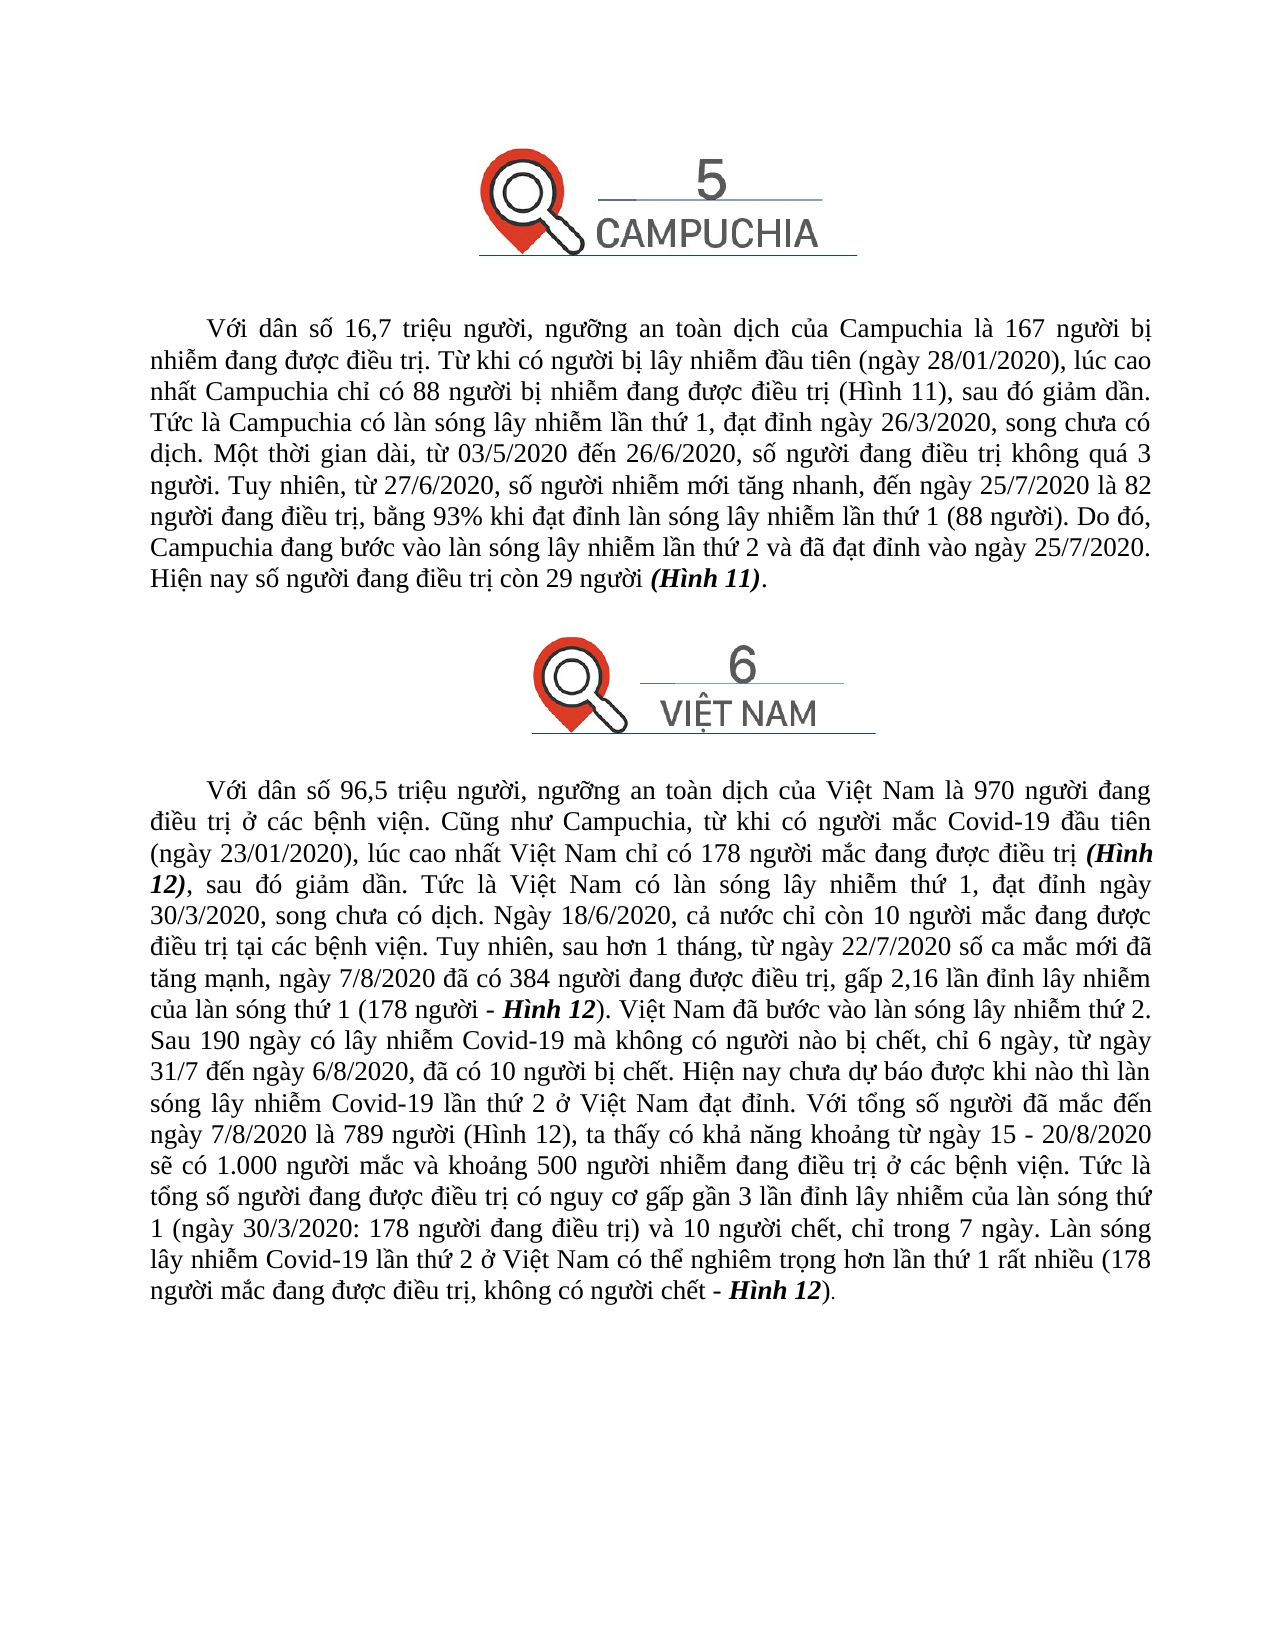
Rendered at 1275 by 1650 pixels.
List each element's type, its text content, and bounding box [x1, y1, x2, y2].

picture [207, 143, 1077, 263]
picture [285, 625, 1075, 743]
text Với dân số 96,5 triệu người, ngưỡng an toàn dịch của Việt Nam là 970 người đang điều trị ở các bệnh viện. Cũng như Campuchia, từ khi có người mắc Covid-19 đầu tiên (ngày 23/01/2020), lúc cao nhất Việt Nam chỉ có 178 người mắc đang được điều trị (Hình 12), sau đó giảm dần. Tức là Việt Nam có làn sóng lây nhiễm thứ 1, đạt đỉnh ngày 30/3/2020, song chưa có dịch. Ngày 18/6/2020, cả nước chỉ còn 10 người mắc đang được điều trị tại các bệnh viện. Tuy nhiên, sau hơn 1 tháng, từ ngày 22/7/2020 số ca mắc mới đã tăng mạnh, ngày 7/8/2020 đã có 384 người đang được điều trị, gấp 2,16 lần đỉnh lây nhiễm của làn sóng thứ 1 (178 người - Hình 12). Việt Nam đã bước vào làn sóng lây nhiễm thứ 2. Sau 190 ngày có lây nhiễm Covid-19 mà không có người nào bị chết, chỉ 6 ngày, từ ngày 31/7 đến ngày 6/8/2020, đã có 10 người bị chết. Hiện nay chưa dự báo được khi nào thì làn sóng lây nhiễm Covid-19 lần thứ 2 ở Việt Nam đạt đỉnh. Với tổng số người đã mắc đến ngày 7/8/2020 là 789 người (Hình 12), ta thấy có khả năng khoảng từ ngày 15 - 20/8/2020 sẽ có 1.000 người mắc và khoảng 500 người nhiễm đang điều trị ở các bệnh viện. Tức là tổng số người đang được điều trị có nguy cơ gấp gần 3 lần đỉnh lây nhiễm của làn sóng thứ 1 (ngày 30/3/2020: 178 người đang điều trị) và 10 người chết, chỉ trong 7 ngày. Làn sóng lây nhiễm Covid-19 lần thứ 2 ở Việt Nam có thể nghiêm trọng hơn lần thứ 1 rất nhiều (178 người mắc đang được điều trị, không có người chết - Hình 12). [150, 774, 1153, 1305]
text Với dân số 16,7 triệu người, ngưỡng an toàn dịch của Campuchia là 167 người bị nhiễm đang được điều trị. Từ khi có người bị lây nhiễm đầu tiên (ngày 28/01/2020), lúc cao nhất Campuchia chỉ có 88 người bị nhiễm đang được điều trị (Hình 11), sau đó giảm dần. Tức là Campuchia có làn sóng lây nhiễm lần thứ 1, đạt đỉnh ngày 26/3/2020, song chưa có dịch. Một thời gian dài, từ 03/5/2020 đến 26/6/2020, số người đang điều trị không quá 3 người. Tuy nhiên, từ 27/6/2020, số người nhiễm mới tăng nhanh, đến ngày 25/7/2020 là 82 người đang điều trị, bằng 93% khi đạt đỉnh làn sóng lây nhiễm lần thứ 1 (88 người). Do đó, Campuchia đang bước vào làn sóng lây nhiễm lần thứ 2 và đã đạt đỉnh vào ngày 25/7/2020. Hiện nay số người đang điều trị còn 29 người (Hình 11). [150, 312, 1153, 594]
